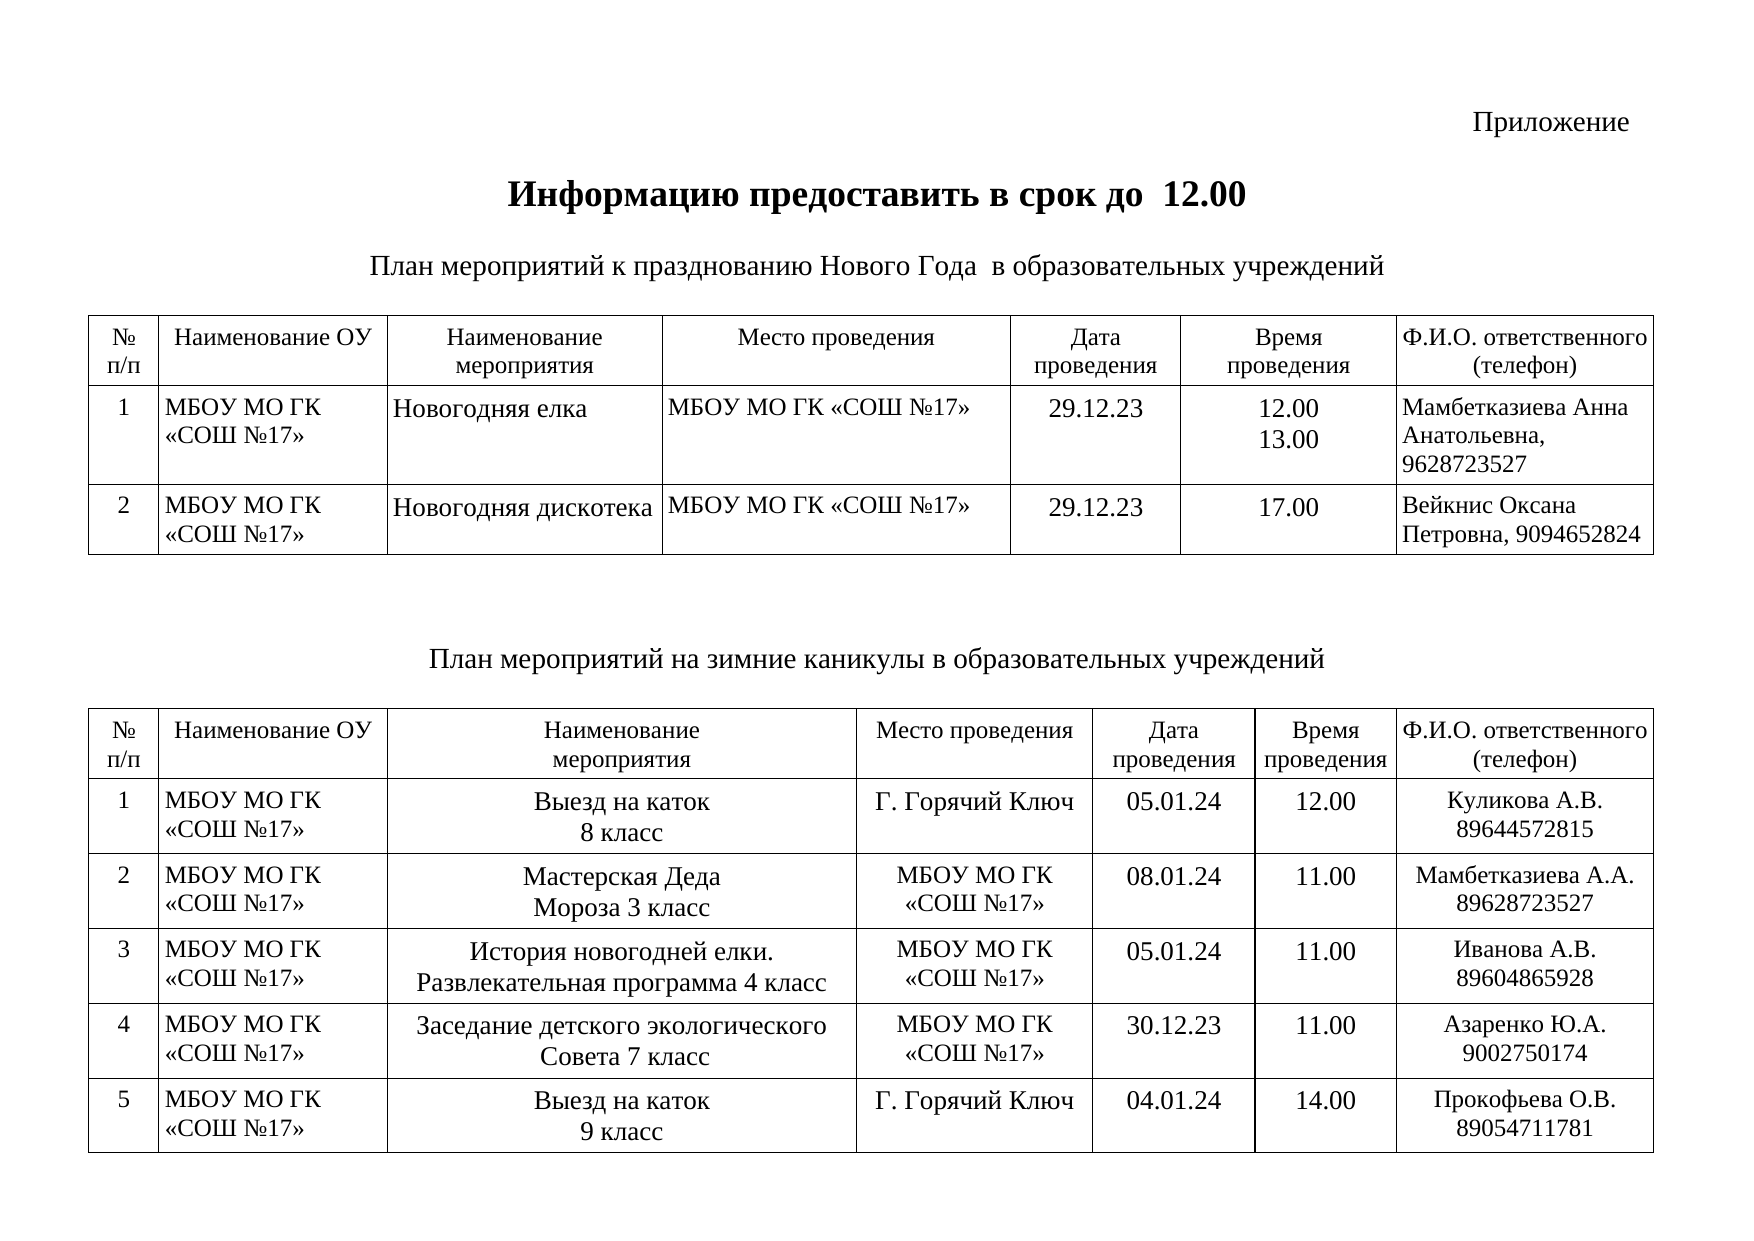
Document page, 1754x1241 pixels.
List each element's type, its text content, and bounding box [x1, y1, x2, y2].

table_cell МБОУ МО ГК «СОШ №17» [663, 386, 1010, 484]
table_cell 11.00 [1256, 1004, 1396, 1077]
table_cell МБОУ МО ГК «СОШ №17» [159, 929, 387, 1003]
table_cell МБОУ МО ГК «СОШ №17» [857, 854, 1092, 928]
table_cell 11.00 [1256, 854, 1396, 928]
table_cell 29.12.23 [1011, 485, 1180, 554]
table_header Наименование ОУ [159, 316, 387, 385]
table_cell 1 [89, 386, 158, 484]
table_cell 3 [89, 929, 158, 1003]
table_cell МБОУ МО ГК «СОШ №17» [159, 1004, 387, 1077]
table_header Место проведения [857, 709, 1092, 778]
text План мероприятий на зимние каникулы в образовательных учреждений [118, 641, 1636, 675]
table_header Дата проведения [1093, 709, 1254, 778]
table_cell Г. Горячий Ключ [857, 1079, 1092, 1152]
table_cell Иванова А.В. 89604865928 [1397, 929, 1653, 1003]
table_header Наименование мероприятия [388, 709, 856, 778]
table_cell 04.01.24 [1093, 1079, 1254, 1152]
table_header № п/п [89, 316, 158, 385]
table_cell Новогодняя елка [388, 386, 662, 484]
table_cell 12.00 13.00 [1181, 386, 1396, 484]
text План мероприятий к празднованию Нового Года в образовательных учреждений [118, 248, 1636, 282]
table_cell МБОУ МО ГК «СОШ №17» [159, 854, 387, 928]
table_header Время проведения [1181, 316, 1396, 385]
table_cell Мастерская Деда Мороза 3 класс [388, 854, 856, 928]
table_cell История новогодней елки. Развлекательная программа 4 класс [388, 929, 856, 1003]
table_header Наименование мероприятия [388, 316, 662, 385]
table_cell 05.01.24 [1093, 929, 1254, 1003]
table_cell МБОУ МО ГК «СОШ №17» [159, 485, 387, 554]
table_cell Выезд на каток 8 класс [388, 779, 856, 853]
table_cell 05.01.24 [1093, 779, 1254, 853]
table_header Ф.И.О. ответственного (телефон) [1397, 316, 1653, 385]
table_cell 4 [89, 1004, 158, 1077]
table_cell 30.12.23 [1093, 1004, 1254, 1077]
table_cell МБОУ МО ГК «СОШ №17» [159, 779, 387, 853]
table_cell Вейкнис Оксана Петровна, 9094652824 [1397, 485, 1653, 554]
table_cell МБОУ МО ГК «СОШ №17» [159, 386, 387, 484]
table_cell 2 [89, 854, 158, 928]
table_cell 29.12.23 [1011, 386, 1180, 484]
table_cell 2 [89, 485, 158, 554]
table_cell МБОУ МО ГК «СОШ №17» [857, 929, 1092, 1003]
table_header Дата проведения [1011, 316, 1180, 385]
table_cell 11.00 [1256, 929, 1396, 1003]
table_header Ф.И.О. ответственного (телефон) [1397, 709, 1653, 778]
table_cell МБОУ МО ГК «СОШ №17» [663, 485, 1010, 554]
table_cell Мамбетказиева Анна Анатольевна, 9628723527 [1397, 386, 1653, 484]
table_cell Куликова А.В. 89644572815 [1397, 779, 1653, 853]
table_cell Прокофьева О.В. 89054711781 [1397, 1079, 1653, 1152]
table_cell Г. Горячий Ключ [857, 779, 1092, 853]
table_header № п/п [89, 709, 158, 778]
text Приложение [649, 104, 1630, 138]
table_cell 5 [89, 1079, 158, 1152]
table_cell 1 [89, 779, 158, 853]
table_header Время проведения [1256, 709, 1396, 778]
table_header Наименование ОУ [159, 709, 387, 778]
table_cell Мамбетказиева А.А. 89628723527 [1397, 854, 1653, 928]
table_header Место проведения [663, 316, 1010, 385]
table_cell 12.00 [1256, 779, 1396, 853]
table_cell Новогодняя дискотека [388, 485, 662, 554]
table_cell Выезд на каток 9 класс [388, 1079, 856, 1152]
table_cell 17.00 [1181, 485, 1396, 554]
text Информацию предоставить в срок до 12.00 [124, 171, 1630, 214]
table_cell 08.01.24 [1093, 854, 1254, 928]
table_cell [159, 1079, 387, 1152]
table_cell Заседание детского экологического Совета 7 класс [388, 1004, 856, 1077]
table_cell МБОУ МО ГК «СОШ №17» [857, 1004, 1092, 1077]
table_cell 14.00 [1256, 1079, 1396, 1152]
table_cell Азаренко Ю.А. 9002750174 [1397, 1004, 1653, 1077]
